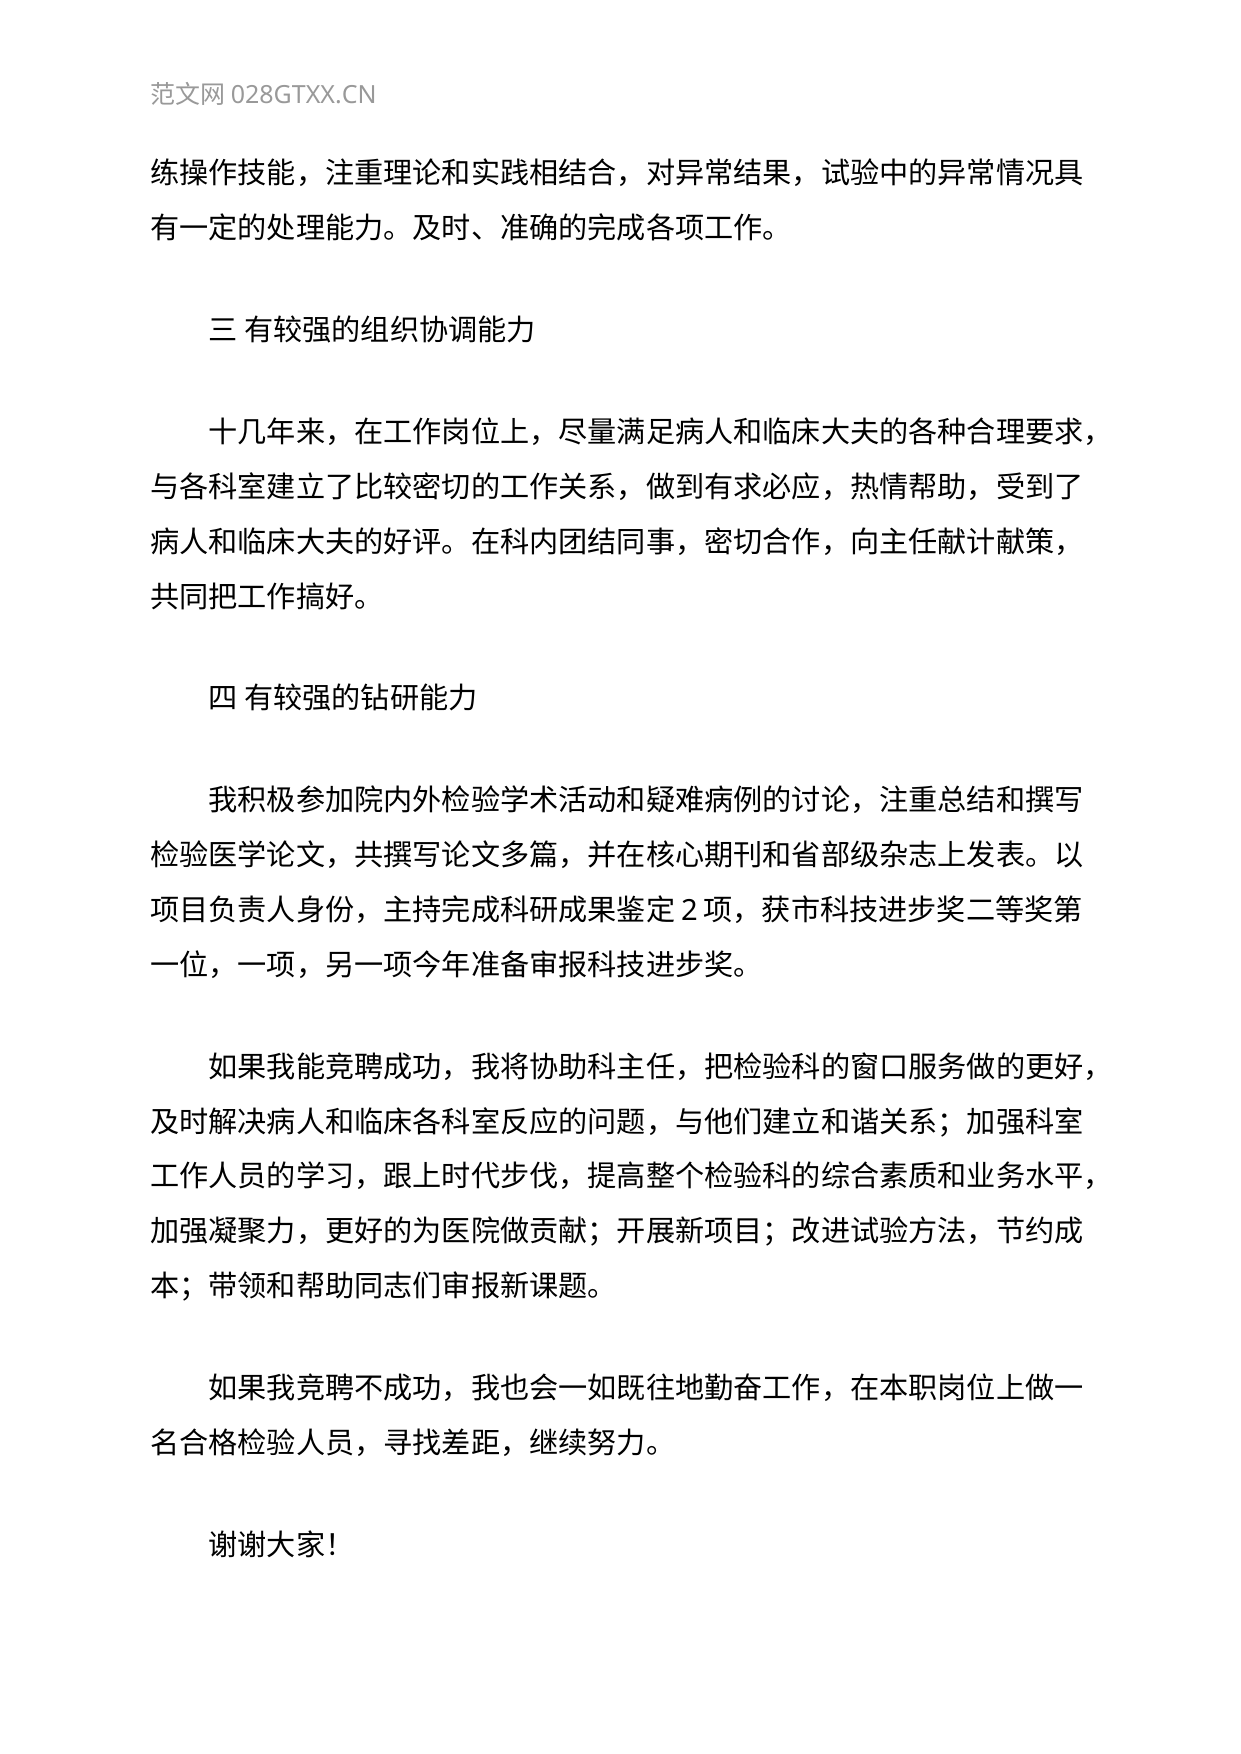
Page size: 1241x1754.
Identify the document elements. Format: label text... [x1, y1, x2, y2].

text 四 有较强的钻研能力 [150, 675, 1090, 717]
text 三 有较强的组织协调能力 [150, 307, 1090, 349]
text 如果我竞聘不成功，我也会一如既往地勤奋工作，在本职岗位上做一名合格检验人员，寻找差距，继续努力。 [150, 1364, 1090, 1462]
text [150, 150, 1090, 247]
text 如果我能竞聘成功，我将协助科主任，把检验科的窗口服务做的更好，及时解决病人和临床各科室反应的问题，与他们建立和谐关系；加强科室工作人员的学习，跟上时代步伐，提高整个检验科的综合素质和业务水平，加强凝聚力，更好的为医院做贡献；开展新项目；改进试验方法，节约成本；带领和帮助同志们审报新课题。 [150, 1043, 1090, 1305]
text 谢谢大家！ [150, 1521, 1090, 1563]
text 十几年来，在工作岗位上，尽量满足病人和临床大夫的各种合理要求，与各科室建立了比较密切的工作关系，做到有求必应，热情帮助，受到了病人和临床大夫的好评。在科内团结同事，密切合作，向主任献计献策，共同把工作搞好。 [150, 408, 1090, 615]
text 我积极参加院内外检验学术活动和疑难病例的讨论，注重总结和撰写检验医学论文，共撰写论文多篇，并在核心期刊和省部级杂志上发表。以项目负责人身份，主持完成科研成果鉴定2项，获市科技进步奖二等奖第一位，一项，另一项今年准备审报科技进步奖。 [150, 777, 1090, 984]
